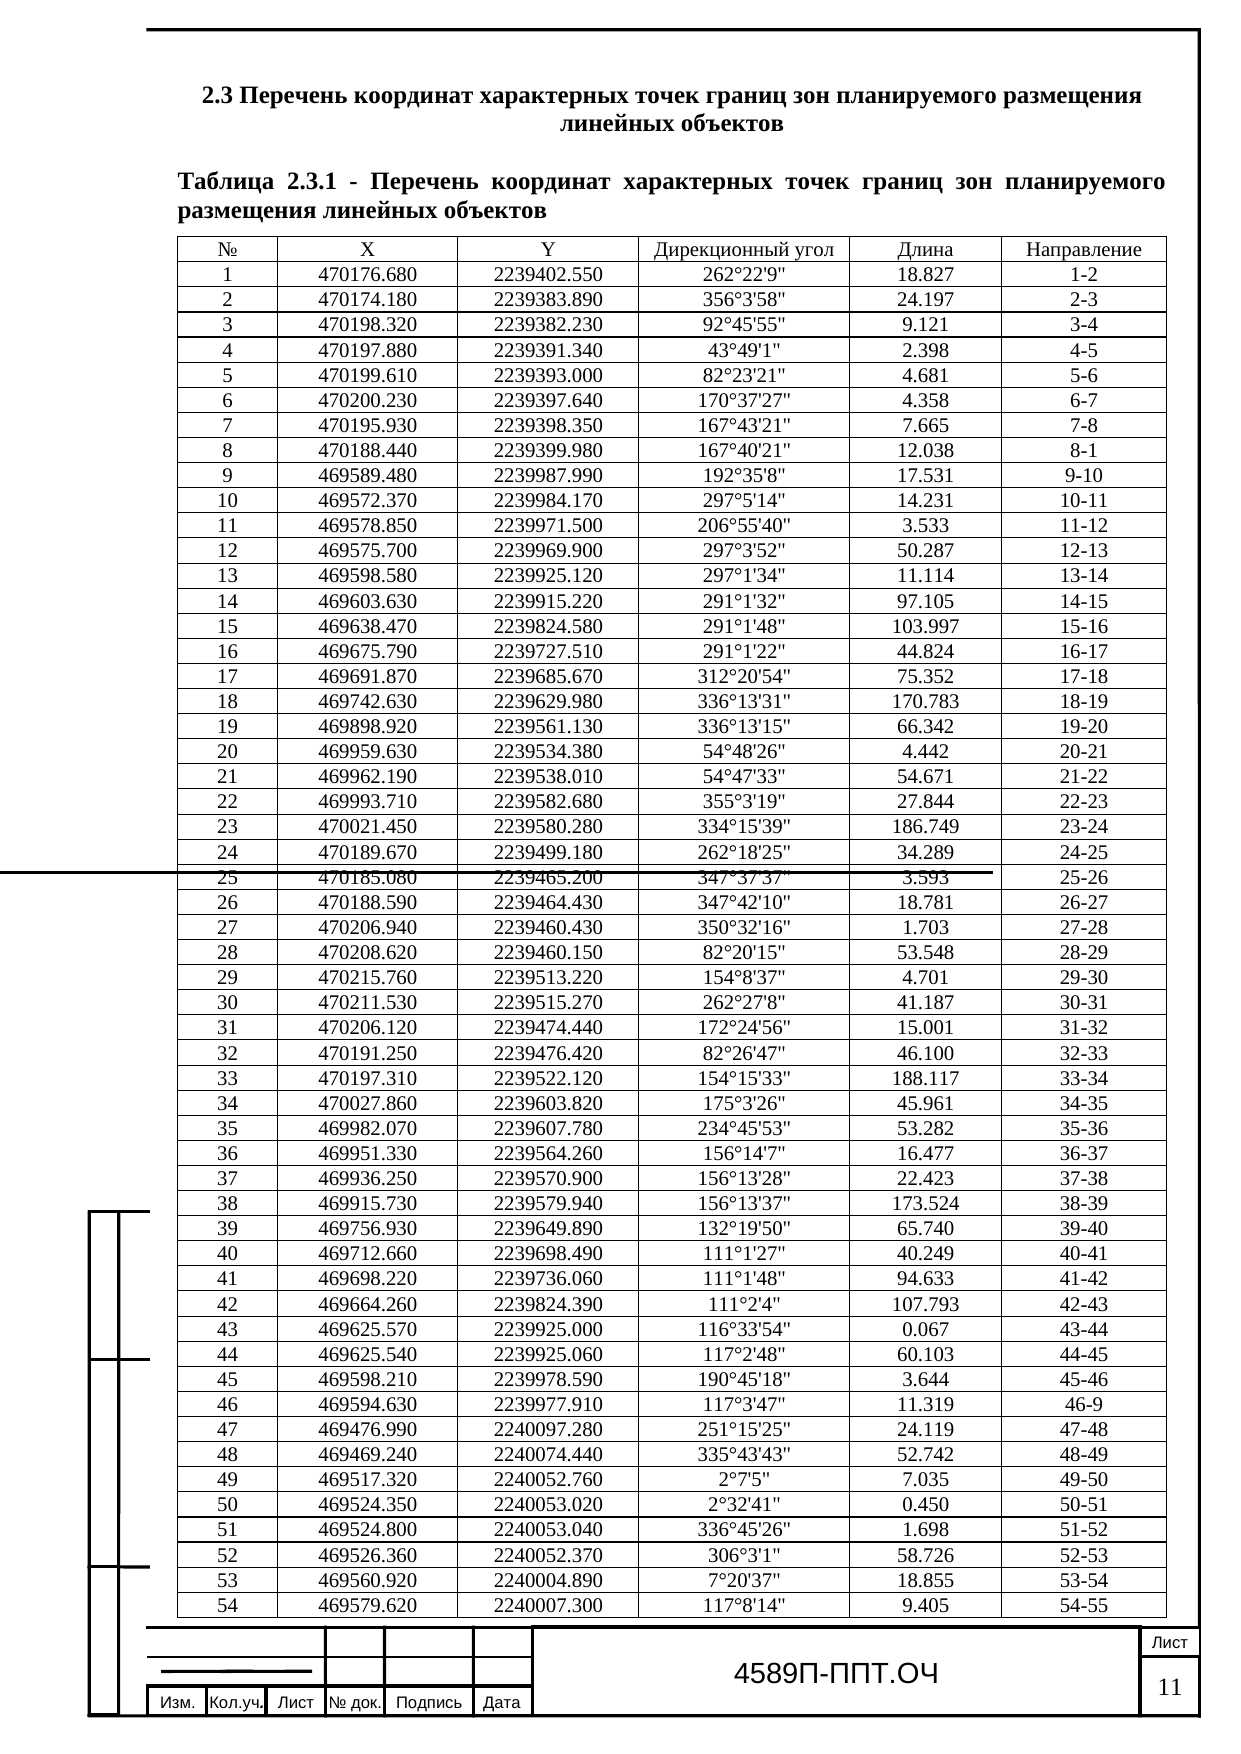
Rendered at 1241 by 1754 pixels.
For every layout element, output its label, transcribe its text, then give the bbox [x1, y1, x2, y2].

table_cell 1 [178, 262, 277, 286]
table_cell 28-29 [1002, 940, 1166, 964]
table_cell 3 [178, 313, 277, 336]
table_cell 25-26 [1002, 865, 1166, 889]
table_cell 470215.760 [278, 965, 457, 989]
table_cell 470191.250 [278, 1040, 457, 1064]
table_cell 27.844 [850, 789, 1001, 813]
table_cell 2239925.120 [458, 564, 638, 587]
table_cell 16 [178, 639, 277, 663]
table_cell 34 [178, 1091, 277, 1115]
table_cell 24.197 [850, 287, 1001, 311]
table_cell 17-18 [1002, 664, 1166, 688]
table_cell 92°45'55" [639, 313, 849, 336]
table_cell 206°55'40" [639, 513, 849, 537]
table_cell 32 [178, 1040, 277, 1064]
table_cell 2239971.500 [458, 513, 638, 537]
table_cell 14.231 [850, 488, 1001, 512]
table_cell 82°26'47" [639, 1040, 849, 1064]
table_cell 2239925.000 [458, 1317, 638, 1341]
table_cell 470206.940 [278, 915, 457, 939]
table_cell 2239393.000 [458, 363, 638, 387]
table_cell 1-2 [1002, 262, 1166, 286]
table_header № [178, 237, 277, 261]
table_cell 469993.710 [278, 789, 457, 813]
table_cell 469524.800 [278, 1518, 457, 1541]
table_cell 34-35 [1002, 1091, 1166, 1115]
table_cell 469526.360 [278, 1543, 457, 1567]
table_cell 470195.930 [278, 413, 457, 437]
table_cell 156°13'37" [639, 1191, 849, 1215]
table_cell 15 [178, 614, 277, 638]
table_cell 154°15'33" [639, 1066, 849, 1089]
table_cell 469962.190 [278, 764, 457, 788]
table_cell 27 [178, 915, 277, 939]
table_cell 2239607.780 [458, 1116, 638, 1140]
table_cell 192°35'8" [639, 463, 849, 487]
table_cell 2239398.350 [458, 413, 638, 437]
table_cell 40.249 [850, 1241, 1001, 1265]
table_cell 470200.230 [278, 388, 457, 412]
table_cell 32-33 [1002, 1040, 1166, 1064]
table_cell 2239515.270 [458, 990, 638, 1014]
table_cell 2240052.370 [458, 1543, 638, 1567]
table_cell 31-32 [1002, 1015, 1166, 1039]
table_cell 48-49 [1002, 1442, 1166, 1466]
table_cell 29-30 [1002, 965, 1166, 989]
table_cell 186.749 [850, 815, 1001, 838]
table_header Длина [850, 237, 1001, 261]
table_cell 469638.470 [278, 614, 457, 638]
table_cell 9.121 [850, 313, 1001, 336]
table_cell 17 [178, 664, 277, 688]
table_cell 2239391.340 [458, 338, 638, 362]
table_cell 469575.700 [278, 538, 457, 562]
table_cell 75.352 [850, 664, 1001, 688]
table_header Y [458, 237, 638, 261]
table_cell 469603.630 [278, 589, 457, 613]
table_header Дирекционный угол [639, 237, 849, 261]
table_cell 469524.350 [278, 1492, 457, 1516]
table_cell 47-48 [1002, 1417, 1166, 1441]
table_cell 19 [178, 714, 277, 738]
table_cell 355°3'19" [639, 789, 849, 813]
table_cell 29 [178, 965, 277, 989]
table_cell 2239513.220 [458, 965, 638, 989]
table_cell 107.793 [850, 1291, 1001, 1316]
table_cell 470185.080 [278, 865, 457, 889]
table_cell 18.781 [850, 890, 1001, 914]
table_cell 51 [178, 1518, 277, 1541]
table_cell 46.100 [850, 1040, 1001, 1064]
table_cell 49 [178, 1467, 277, 1491]
table_cell 25 [178, 865, 277, 889]
table_cell 4.358 [850, 388, 1001, 412]
table_cell 36 [178, 1141, 277, 1165]
table_cell 3.593 [850, 865, 1001, 889]
table_cell 47 [178, 1417, 277, 1441]
table_cell 251°15'25" [639, 1417, 849, 1441]
table_cell 3-4 [1002, 313, 1166, 336]
table_cell 2239977.910 [458, 1392, 638, 1416]
table_cell 2239978.590 [458, 1367, 638, 1391]
table_cell 21 [178, 764, 277, 788]
table_cell 11.319 [850, 1392, 1001, 1416]
table_cell 469664.260 [278, 1291, 457, 1316]
table_cell 7.665 [850, 413, 1001, 437]
table_cell 22-23 [1002, 789, 1166, 813]
table_cell 7°20'37" [639, 1568, 849, 1592]
table_cell 1.698 [850, 1518, 1001, 1541]
table_cell 470208.620 [278, 940, 457, 964]
table_cell 50-51 [1002, 1492, 1166, 1516]
table_cell 14-15 [1002, 589, 1166, 613]
table_cell 54°47'33" [639, 764, 849, 788]
table_cell 20 [178, 739, 277, 763]
table_cell 6 [178, 388, 277, 412]
table_header X [278, 237, 457, 261]
text Таблица 2.3.1 - Перечень координат характерных точек границ зон планируемого размещения линейных объектов [177, 166, 1167, 223]
table_cell 66.342 [850, 714, 1001, 738]
table_cell 297°5'14" [639, 488, 849, 512]
table_cell 82°20'15" [639, 940, 849, 964]
table_cell 54°48'26" [639, 739, 849, 763]
table_cell 39-40 [1002, 1216, 1166, 1240]
table_cell 167°40'21" [639, 438, 849, 462]
table_cell 2239582.680 [458, 789, 638, 813]
table_cell 37 [178, 1166, 277, 1190]
table_cell 2239736.060 [458, 1266, 638, 1290]
table_cell 2239534.380 [458, 739, 638, 763]
table_cell 45.961 [850, 1091, 1001, 1115]
table_cell 44 [178, 1342, 277, 1366]
table_cell 38 [178, 1191, 277, 1215]
table_cell 53.548 [850, 940, 1001, 964]
table_cell 469915.730 [278, 1191, 457, 1215]
table_header Направление [1002, 237, 1166, 261]
table_cell 42 [178, 1291, 277, 1316]
table_cell 2240074.440 [458, 1442, 638, 1466]
table_cell 2239499.180 [458, 840, 638, 864]
table_cell 334°15'39" [639, 815, 849, 838]
table_cell 2240052.760 [458, 1467, 638, 1491]
table_cell 2239649.890 [458, 1216, 638, 1240]
table_cell 469691.870 [278, 664, 457, 688]
table_cell 45-46 [1002, 1367, 1166, 1391]
table_cell 469560.920 [278, 1568, 457, 1592]
table_cell 60.103 [850, 1342, 1001, 1366]
table_cell 312°20'54" [639, 664, 849, 688]
table_cell 172°24'56" [639, 1015, 849, 1039]
table_cell 469517.320 [278, 1467, 457, 1491]
table_cell 469756.930 [278, 1216, 457, 1240]
table_cell 469469.240 [278, 1442, 457, 1466]
table_cell 33-34 [1002, 1066, 1166, 1089]
table_cell 9-10 [1002, 463, 1166, 487]
table_cell 46-9 [1002, 1392, 1166, 1416]
table_cell 10-11 [1002, 488, 1166, 512]
table_cell 33 [178, 1066, 277, 1089]
table_cell 34.289 [850, 840, 1001, 864]
table_cell 470197.880 [278, 338, 457, 362]
table_cell 46 [178, 1392, 277, 1416]
table_cell 167°43'21" [639, 413, 849, 437]
table_cell 469698.220 [278, 1266, 457, 1290]
table_cell 470189.670 [278, 840, 457, 864]
table_cell 6-7 [1002, 388, 1166, 412]
table_cell 2 [178, 287, 277, 311]
table_cell 469898.920 [278, 714, 457, 738]
table_cell 18 [178, 689, 277, 713]
table_cell 470211.530 [278, 990, 457, 1014]
table_cell 111°2'4" [639, 1291, 849, 1316]
table_cell 2240053.020 [458, 1492, 638, 1516]
table_cell 15.001 [850, 1015, 1001, 1039]
table_cell 50.287 [850, 538, 1001, 562]
table_cell 41 [178, 1266, 277, 1290]
table_cell 2239915.220 [458, 589, 638, 613]
table_cell 17.531 [850, 463, 1001, 487]
table_cell 2239925.060 [458, 1342, 638, 1366]
table_cell 470176.680 [278, 262, 457, 286]
table_cell 43°49'1" [639, 338, 849, 362]
table_cell 2.398 [850, 338, 1001, 362]
table_cell 117°3'47" [639, 1392, 849, 1416]
table_cell 18-19 [1002, 689, 1166, 713]
table_cell 356°3'58" [639, 287, 849, 311]
table_cell 2239727.510 [458, 639, 638, 663]
table_cell 469951.330 [278, 1141, 457, 1165]
table_cell 170.783 [850, 689, 1001, 713]
table_cell 469578.850 [278, 513, 457, 537]
table_cell 2239399.980 [458, 438, 638, 462]
table_cell 2239561.130 [458, 714, 638, 738]
table_cell 20-21 [1002, 739, 1166, 763]
table_cell 41.187 [850, 990, 1001, 1014]
table_cell 469598.210 [278, 1367, 457, 1391]
table_cell 3.644 [850, 1367, 1001, 1391]
table_cell 2239685.670 [458, 664, 638, 688]
table_cell 470206.120 [278, 1015, 457, 1039]
table_cell 16.477 [850, 1141, 1001, 1165]
table_cell 7.035 [850, 1467, 1001, 1491]
table_cell 2240007.300 [458, 1593, 638, 1617]
table_cell 4 [178, 338, 277, 362]
table_cell 21-22 [1002, 764, 1166, 788]
table_cell 2239570.900 [458, 1166, 638, 1190]
table_cell 94.633 [850, 1266, 1001, 1290]
table_cell 49-50 [1002, 1467, 1166, 1491]
table_cell 470199.610 [278, 363, 457, 387]
table_cell 13-14 [1002, 564, 1166, 587]
table_cell 469579.620 [278, 1593, 457, 1617]
table_cell 24 [178, 840, 277, 864]
table_cell 28 [178, 940, 277, 964]
table_cell 0.067 [850, 1317, 1001, 1341]
table_cell 117°2'48" [639, 1342, 849, 1366]
table_cell 22 [178, 789, 277, 813]
table_cell 19-20 [1002, 714, 1166, 738]
table_cell 2239698.490 [458, 1241, 638, 1265]
table_cell 2240053.040 [458, 1518, 638, 1541]
table_cell 190°45'18" [639, 1367, 849, 1391]
table_cell 469936.250 [278, 1166, 457, 1190]
table_cell 469589.480 [278, 463, 457, 487]
table_cell 469982.070 [278, 1116, 457, 1140]
table_cell 65.740 [850, 1216, 1001, 1240]
table_cell 2-3 [1002, 287, 1166, 311]
table_cell 7 [178, 413, 277, 437]
table_cell 469959.630 [278, 739, 457, 763]
table_cell 9 [178, 463, 277, 487]
table_cell 5-6 [1002, 363, 1166, 387]
table_cell 35-36 [1002, 1116, 1166, 1140]
table_cell 10 [178, 488, 277, 512]
table_cell 2239522.120 [458, 1066, 638, 1089]
table_cell 336°13'15" [639, 714, 849, 738]
table_cell 469625.540 [278, 1342, 457, 1366]
table_cell 26-27 [1002, 890, 1166, 914]
table_cell 170°37'27" [639, 388, 849, 412]
table_cell 2239564.260 [458, 1141, 638, 1165]
table_cell 13 [178, 564, 277, 587]
table_cell 24-25 [1002, 840, 1166, 864]
table_cell 22.423 [850, 1166, 1001, 1190]
table_cell 175°3'26" [639, 1091, 849, 1115]
table_cell 2239460.430 [458, 915, 638, 939]
table_cell 39 [178, 1216, 277, 1240]
table_cell 30-31 [1002, 990, 1166, 1014]
table_cell 48 [178, 1442, 277, 1466]
table_cell 3.533 [850, 513, 1001, 537]
table_cell 5 [178, 363, 277, 387]
table_cell 2239984.170 [458, 488, 638, 512]
table_cell 9.405 [850, 1593, 1001, 1617]
table_cell 53-54 [1002, 1568, 1166, 1592]
table_cell 262°27'8" [639, 990, 849, 1014]
table_cell 262°18'25" [639, 840, 849, 864]
table_cell 469712.660 [278, 1241, 457, 1265]
table_cell 2239402.550 [458, 262, 638, 286]
table_cell 350°32'16" [639, 915, 849, 939]
table_cell 2239464.430 [458, 890, 638, 914]
table_cell 111°1'48" [639, 1266, 849, 1290]
table_cell 2239538.010 [458, 764, 638, 788]
table_cell 43 [178, 1317, 277, 1341]
table_cell 2239579.940 [458, 1191, 638, 1215]
table_cell 297°1'34" [639, 564, 849, 587]
table_cell 2239824.580 [458, 614, 638, 638]
table_cell 52 [178, 1543, 277, 1567]
table_cell 111°1'27" [639, 1241, 849, 1265]
table_cell 470198.320 [278, 313, 457, 336]
table_cell 7-8 [1002, 413, 1166, 437]
table_cell 51-52 [1002, 1518, 1166, 1541]
table_cell 469742.630 [278, 689, 457, 713]
table_cell 23-24 [1002, 815, 1166, 838]
table_cell 50 [178, 1492, 277, 1516]
table_cell 0.450 [850, 1492, 1001, 1516]
table_cell 4.442 [850, 739, 1001, 763]
table_cell 156°13'28" [639, 1166, 849, 1190]
table_cell 347°37'37" [639, 865, 849, 889]
table_cell 53.282 [850, 1116, 1001, 1140]
table_cell 58.726 [850, 1543, 1001, 1567]
table_cell 8 [178, 438, 277, 462]
table_cell 44.824 [850, 639, 1001, 663]
table_cell 116°33'54" [639, 1317, 849, 1341]
table_cell 36-37 [1002, 1141, 1166, 1165]
table_cell 2239824.390 [458, 1291, 638, 1316]
table_cell 11-12 [1002, 513, 1166, 537]
table_cell 26 [178, 890, 277, 914]
table_cell 42-43 [1002, 1291, 1166, 1316]
table_cell 469598.580 [278, 564, 457, 587]
table_cell 2239987.990 [458, 463, 638, 487]
table_cell 2239474.440 [458, 1015, 638, 1039]
table_cell 291°1'32" [639, 589, 849, 613]
table_cell 173.524 [850, 1191, 1001, 1215]
table_cell 2°32'41" [639, 1492, 849, 1516]
table_cell 2239397.640 [458, 388, 638, 412]
table_cell 12.038 [850, 438, 1001, 462]
table_cell 2239629.980 [458, 689, 638, 713]
table_cell 41-42 [1002, 1266, 1166, 1290]
table_cell 470197.310 [278, 1066, 457, 1089]
table_cell 297°3'52" [639, 538, 849, 562]
table_cell 54.671 [850, 764, 1001, 788]
table_cell 11 [178, 513, 277, 537]
table_cell 469594.630 [278, 1392, 457, 1416]
table_cell 18.855 [850, 1568, 1001, 1592]
table_cell 469572.370 [278, 488, 457, 512]
table_cell 132°19'50" [639, 1216, 849, 1240]
table_cell 45 [178, 1367, 277, 1391]
table_cell 35 [178, 1116, 277, 1140]
table_cell 14 [178, 589, 277, 613]
table_cell 23 [178, 815, 277, 838]
table_cell 470188.590 [278, 890, 457, 914]
table_cell 469675.790 [278, 639, 457, 663]
table_cell 16-17 [1002, 639, 1166, 663]
table_cell 37-38 [1002, 1166, 1166, 1190]
table_cell 97.105 [850, 589, 1001, 613]
table_cell 11.114 [850, 564, 1001, 587]
table_cell 291°1'22" [639, 639, 849, 663]
table_cell 306°3'1" [639, 1543, 849, 1567]
table_cell 469476.990 [278, 1417, 457, 1441]
table_cell 8-1 [1002, 438, 1166, 462]
table_cell 52-53 [1002, 1543, 1166, 1567]
table_cell 2239465.200 [458, 865, 638, 889]
table_cell 154°8'37" [639, 965, 849, 989]
table_cell 470174.180 [278, 287, 457, 311]
table_cell 38-39 [1002, 1191, 1166, 1215]
table_cell 54-55 [1002, 1593, 1166, 1617]
table_cell 2240097.280 [458, 1417, 638, 1441]
table_cell 262°22'9" [639, 262, 849, 286]
table_cell 2239383.890 [458, 287, 638, 311]
table_cell 117°8'14" [639, 1593, 849, 1617]
table_cell 2239969.900 [458, 538, 638, 562]
table_cell 15-16 [1002, 614, 1166, 638]
table_cell 470027.860 [278, 1091, 457, 1115]
table_cell 347°42'10" [639, 890, 849, 914]
table_cell 44-45 [1002, 1342, 1166, 1366]
table_cell 2239476.420 [458, 1040, 638, 1064]
table_cell 18.827 [850, 262, 1001, 286]
table_cell 43-44 [1002, 1317, 1166, 1341]
table_cell 24.119 [850, 1417, 1001, 1441]
table_cell 469625.570 [278, 1317, 457, 1341]
table_cell 4.701 [850, 965, 1001, 989]
table_cell 2°7'5" [639, 1467, 849, 1491]
table_cell 188.117 [850, 1066, 1001, 1089]
table_cell 156°14'7" [639, 1141, 849, 1165]
table_cell 82°23'21" [639, 363, 849, 387]
table_cell 470188.440 [278, 438, 457, 462]
table_cell 30 [178, 990, 277, 1014]
table_cell 12 [178, 538, 277, 562]
table_cell 234°45'53" [639, 1116, 849, 1140]
table_cell 2240004.890 [458, 1568, 638, 1592]
table_cell 12-13 [1002, 538, 1166, 562]
table_cell 2239382.230 [458, 313, 638, 336]
table_cell 31 [178, 1015, 277, 1039]
table_cell 1.703 [850, 915, 1001, 939]
table_cell 103.997 [850, 614, 1001, 638]
table_cell 40-41 [1002, 1241, 1166, 1265]
table_cell 4-5 [1002, 338, 1166, 362]
table_cell 336°13'31" [639, 689, 849, 713]
table_cell 2239580.280 [458, 815, 638, 838]
table_cell 2239603.820 [458, 1091, 638, 1115]
table_cell 4.681 [850, 363, 1001, 387]
table_cell 291°1'48" [639, 614, 849, 638]
table_cell 54 [178, 1593, 277, 1617]
table_cell 335°43'43" [639, 1442, 849, 1466]
table_cell 53 [178, 1568, 277, 1592]
table_cell 27-28 [1002, 915, 1166, 939]
text 2.3 Перечень координат характерных точек границ зон планируемого размещения линейных объектов [177, 80, 1167, 137]
table_cell 2239460.150 [458, 940, 638, 964]
table_cell 470021.450 [278, 815, 457, 838]
table_cell 336°45'26" [639, 1518, 849, 1541]
table_cell 40 [178, 1241, 277, 1265]
table_cell 52.742 [850, 1442, 1001, 1466]
